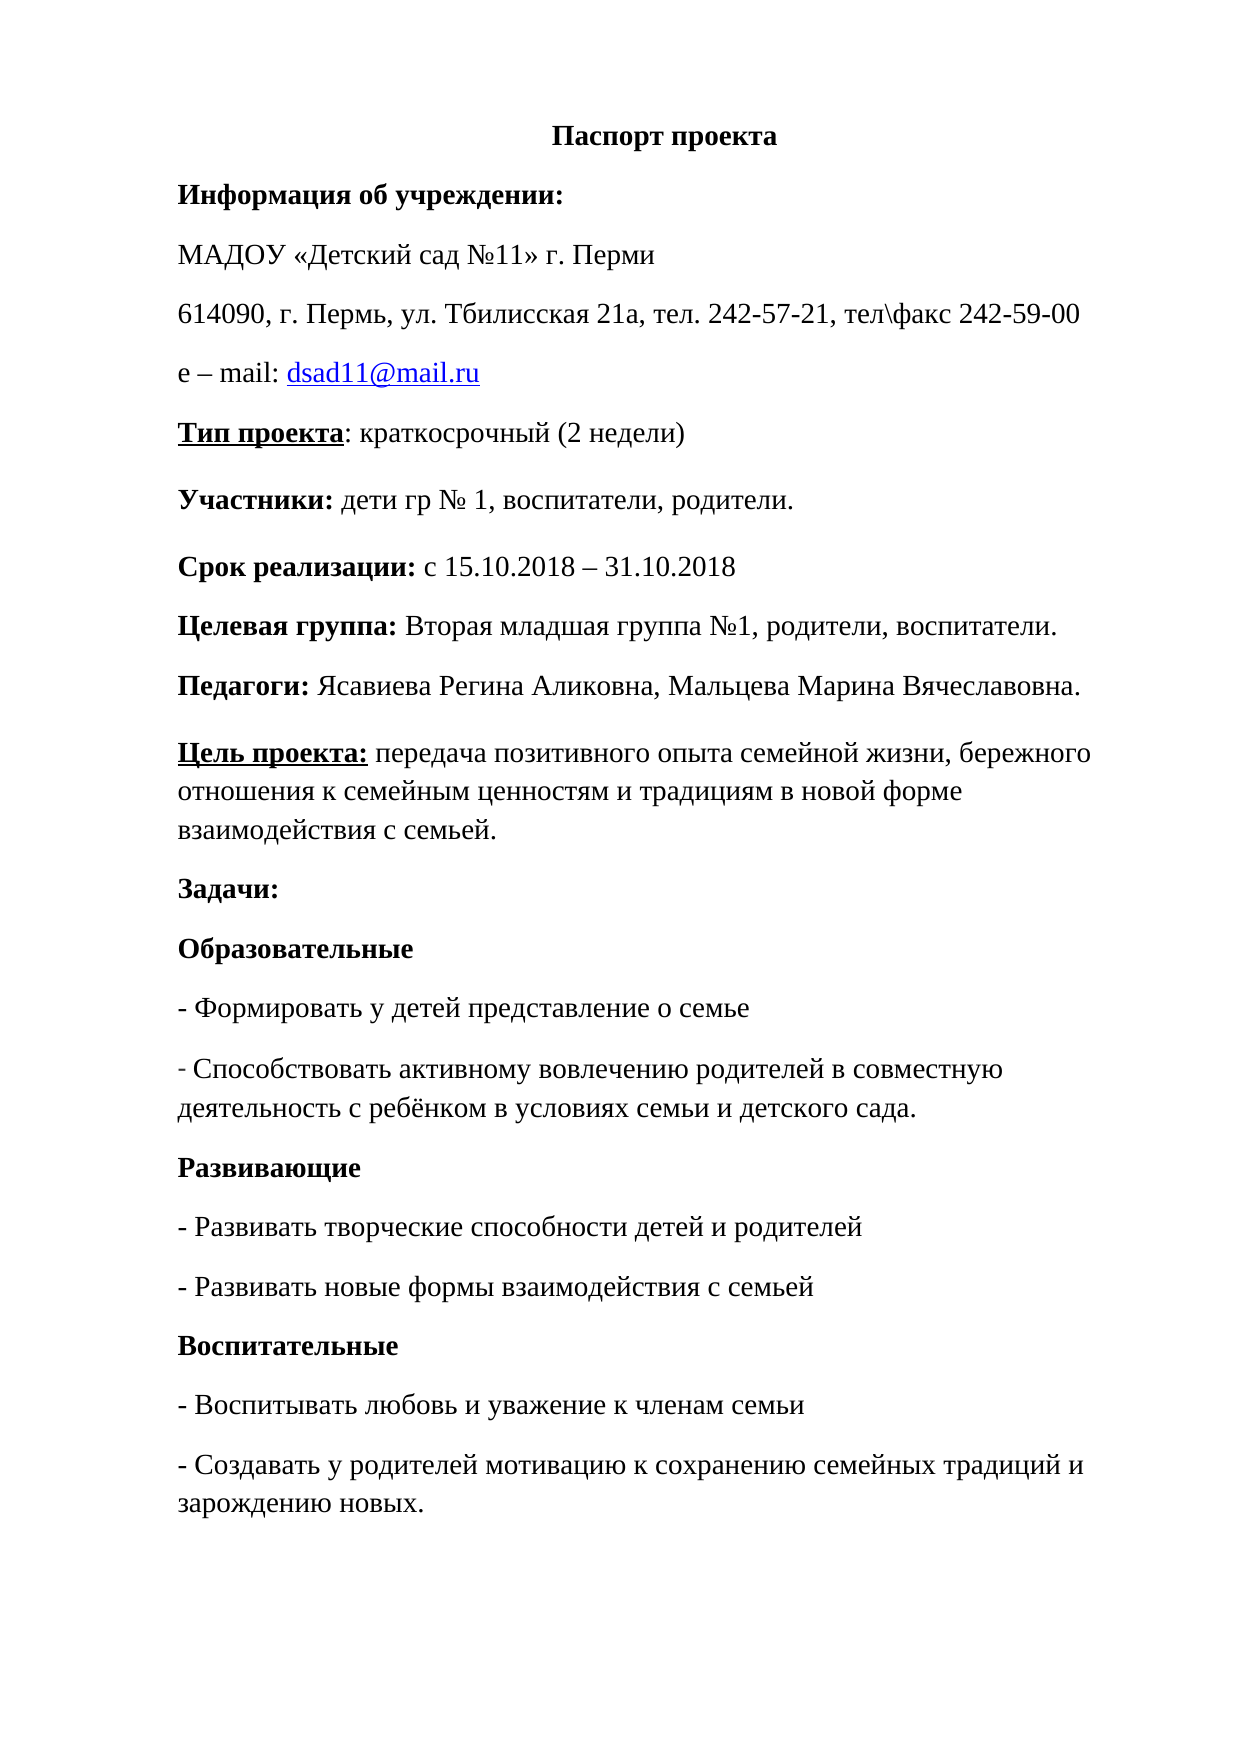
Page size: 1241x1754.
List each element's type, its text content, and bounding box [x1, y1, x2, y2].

text Образовательные [177, 931, 1152, 964]
text - Создавать у родителей мотивацию к сохранению семейных традиций и зарождению новых. [177, 1447, 1152, 1519]
text . Пермь, ул. Тбилисская 21а, тел. 242-57-21, тел\факс 242-59-00 [177, 296, 1152, 330]
text - Воспитывать любовь и уважение к членам семьи [177, 1387, 1152, 1421]
text Срок реализации: с 15.10.2018 – 31.10.2018 [177, 549, 1152, 583]
text Целевая группа: Вторая младшая группа №1, родители, воспитатели. [177, 608, 1152, 642]
text Воспитательные [177, 1328, 1152, 1362]
text Развивающие [177, 1150, 1152, 1183]
text Участники: дети гр № 1, воспитатели, родители. [177, 482, 1152, 516]
text Задачи: [177, 871, 1152, 905]
text - Способствовать активному вовлечению родителей в совместную деятельность с ребёнком в условиях семьи и детского сада. [177, 1050, 1152, 1124]
text Информация об учреждении: [177, 177, 1152, 211]
text МАДОУ «Детский сад №11» г. Перми [177, 237, 1152, 270]
text - Развивать творческие способности детей и родителей [177, 1209, 1152, 1243]
text Тип проекта: краткосрочный (2 недели) [177, 415, 1152, 448]
text - Формировать у детей представление о семье [177, 990, 1152, 1024]
text Паспорт проекта [177, 118, 1152, 152]
text Педагоги: Ясавиева Регина Аликовна, Мальцева Марина Вячеславовна. [177, 668, 1152, 701]
text Цель проекта: передача позитивного опыта семейной жизни, бережного отношения к семейным ценностям и традициям в новой форме взаимодействия с семьей. [177, 735, 1152, 846]
text - Развивать новые формы взаимодействия с семьей [177, 1269, 1152, 1302]
text e – mail: dsad11@mail.ru [177, 356, 1152, 389]
